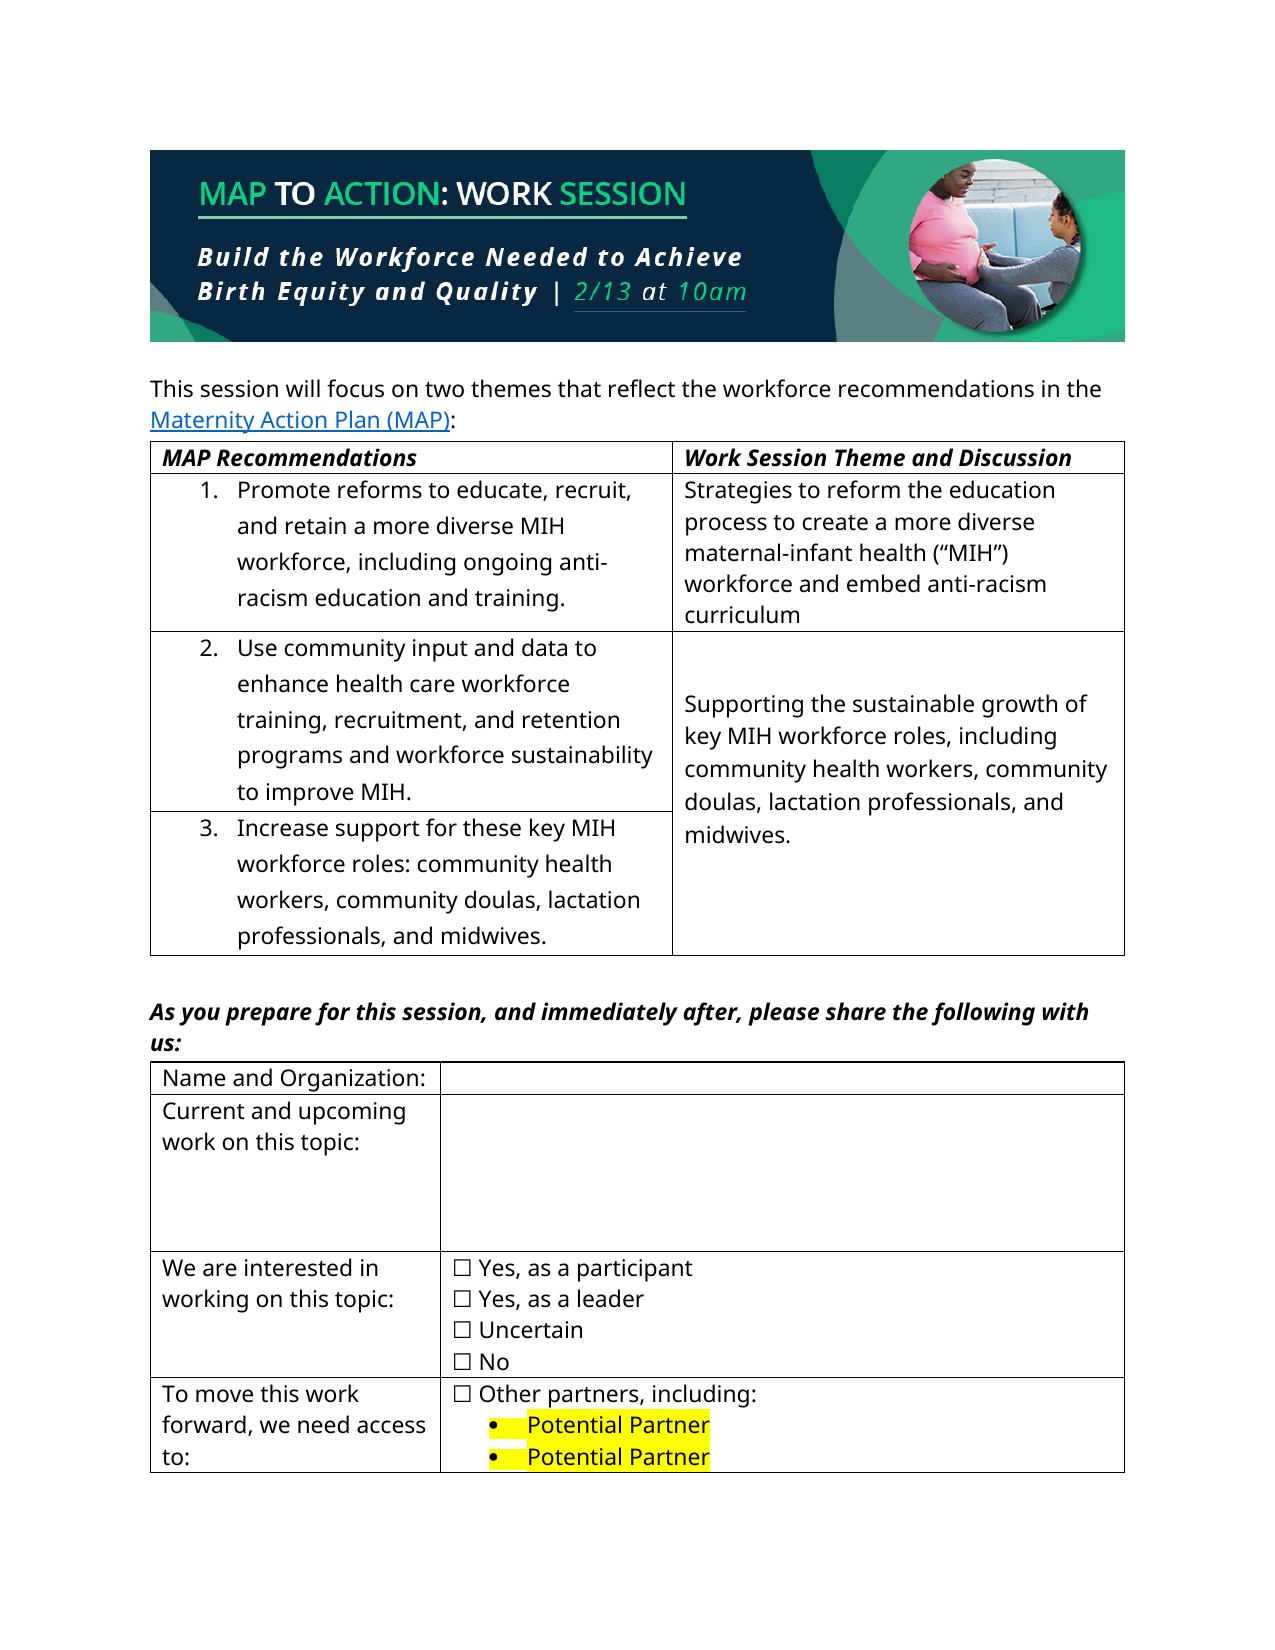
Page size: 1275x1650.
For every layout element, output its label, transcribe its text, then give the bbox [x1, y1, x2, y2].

table_cell We are interested in working on this topic: [151, 1252, 440, 1377]
table_cell [441, 1095, 1124, 1251]
table_header [441, 1063, 1124, 1094]
picture [150, 150, 1125, 342]
table_cell Supporting the sustainable growth of key MIH workforce roles, including community health workers, community doulas, lactation professionals, and midwives. [673, 632, 1124, 955]
table_cell Promote reforms to educate, recruit, and retain a more diverse MIH workforce, including ongoing anti-racism education and training. [151, 474, 672, 631]
table_cell Use community input and data to enhance health care workforce training, recruitment, and retention programs and workforce sustainability to improve MIH. [151, 632, 672, 811]
table_cell Yes, as a participant Yes, as a leader Uncertain No [441, 1252, 1124, 1377]
text This session will focus on two themes that reflect the workforce recommendations in the Maternity Action Plan (MAP): [150, 373, 1125, 435]
table_header Work Session Theme and Discussion [673, 442, 1124, 473]
table_cell Increase support for these key MIH workforce roles: community health workers, community doulas, lactation professionals, and midwives. [151, 812, 672, 955]
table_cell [151, 1378, 440, 1472]
table_cell Current and upcoming work on this topic: [151, 1095, 440, 1251]
table_header MAP Recommendations [151, 442, 672, 473]
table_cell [441, 1378, 1124, 1472]
table_header Name and Organization: [151, 1063, 440, 1094]
text As you prepare for this session, and immediately after, please share the following with us: [150, 996, 1125, 1058]
table_cell Strategies to reform the education process to create a more diverse maternal-infant health (“MIH”) workforce and embed anti-racism curriculum [673, 474, 1124, 631]
